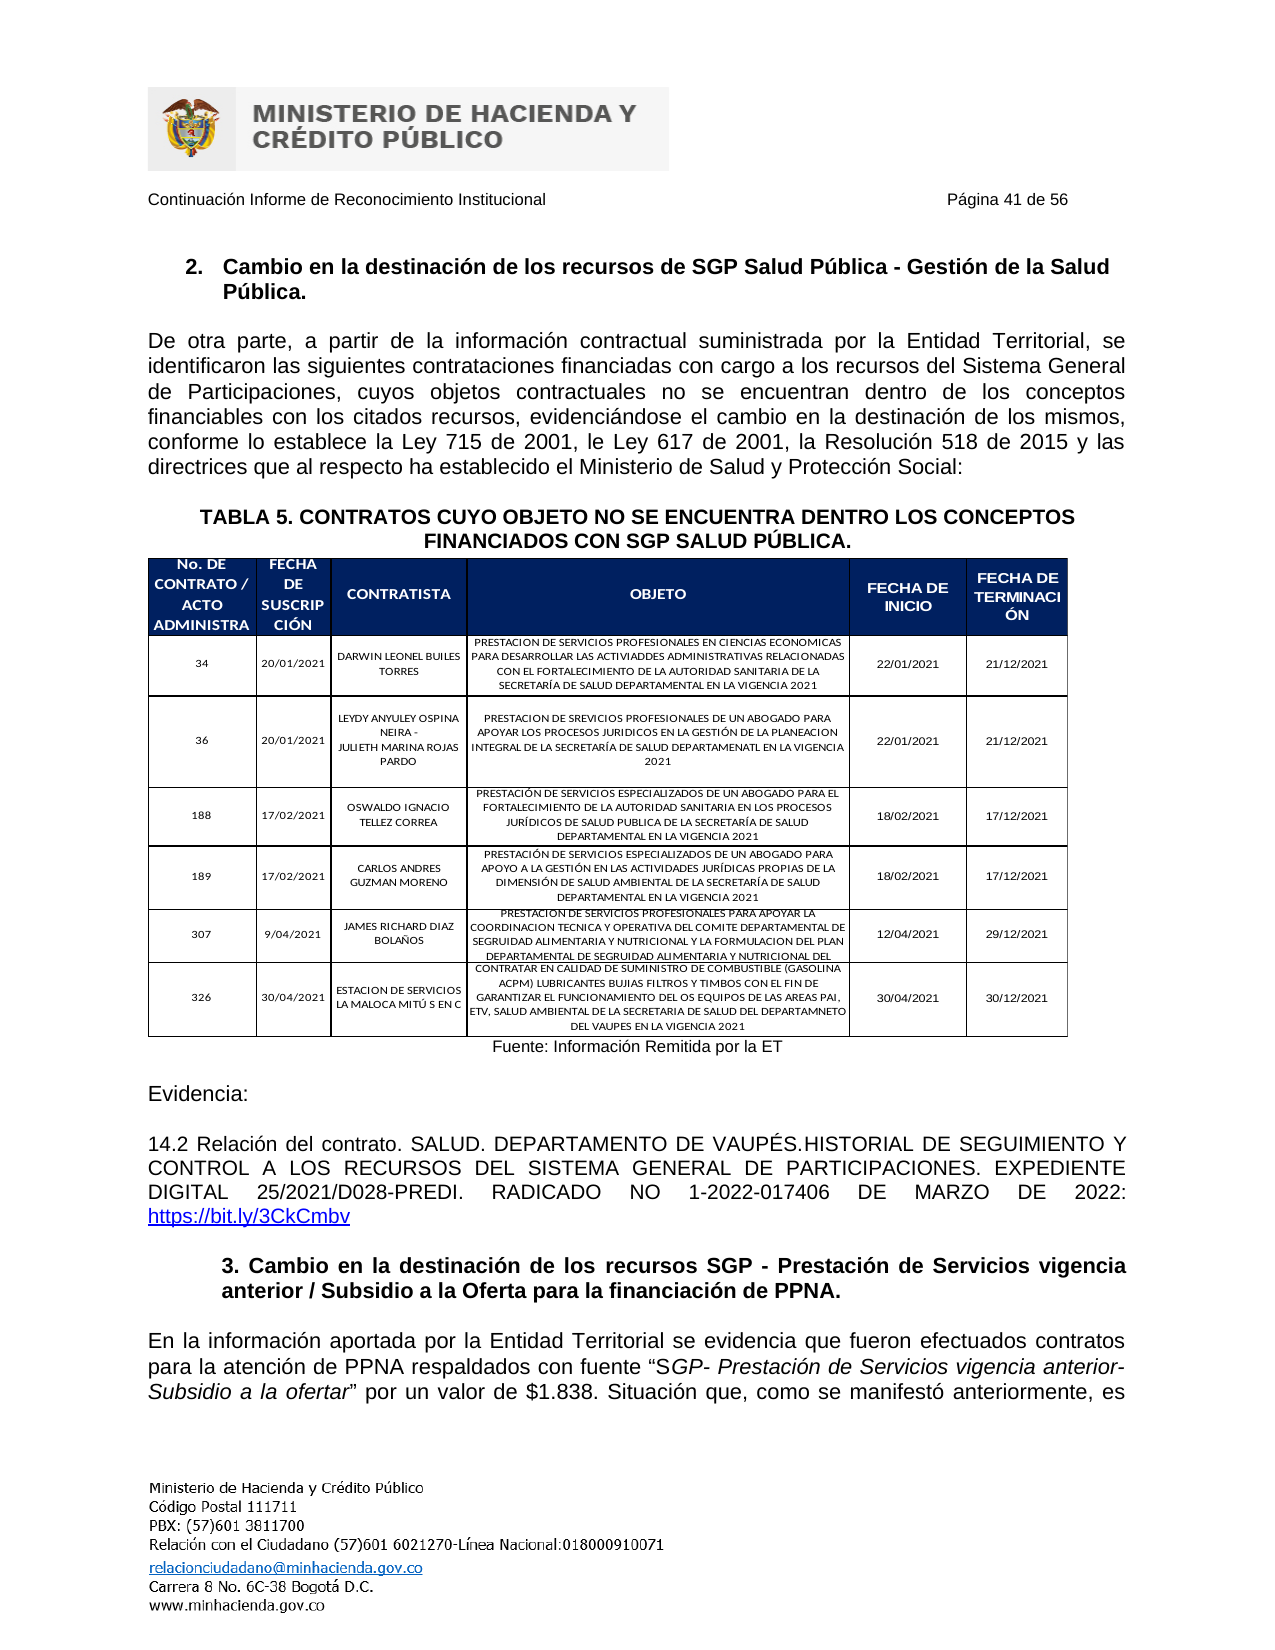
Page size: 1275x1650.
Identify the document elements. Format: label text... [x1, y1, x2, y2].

text 14.2 Relación del contrato. SALUD. DEPARTAMENTO DE VAUPÉS.HISTORIAL DE SEGUIMIENTO Y CONTROL A LOS RECURSOS DEL SISTEMA GENERAL DE PARTICIPACIONES. EXPEDIENTE DIGITAL 25/2021/D028-PREDI. RADICADO NO 1-2022-017406 DE MARZO DE 2022: https://bit.ly/3CkCmbv [148, 1132, 1127, 1227]
picture [147, 1475, 665, 1619]
list Cambio en la destinación de los recursos de SGP Salud Pública - Gestión de la Salud Pública. [185, 254, 1127, 304]
text De otra parte, a partir de la información contractual suministrada por la Entidad Territorial, se identificaron las siguientes contrataciones financiadas con cargo a los recursos del Sistema General de Participaciones, cuyos objetos contractuales no se encuentran dentro de los conceptos financiables con los citados recursos, evidenciándose el cambio en la destinación de los mismos, conforme lo establece la Ley 715 de 2001, le Ley 617 de 2001, la Resolución 518 de 2015 y las directrices que al respecto ha establecido el Ministerio de Salud y Protección Social: [148, 328, 1127, 479]
text TABLA 5. CONTRATOS CUYO OBJETO NO SE ENCUENTRA DENTRO LOS CONCEPTOS FINANCIADOS CON SGP SALUD PÚBLICA. [148, 504, 1127, 552]
text Fuente: Información Remitida por la ET [148, 552, 1127, 1056]
text Evidencia: [148, 1081, 1127, 1106]
picture [147, 87, 670, 171]
text 3. Cambio en la destinación de los recursos SGP - Prestación de Servicios vigencia anterior / Subsidio a la Oferta para la financiación de PPNA. [221, 1253, 1127, 1303]
